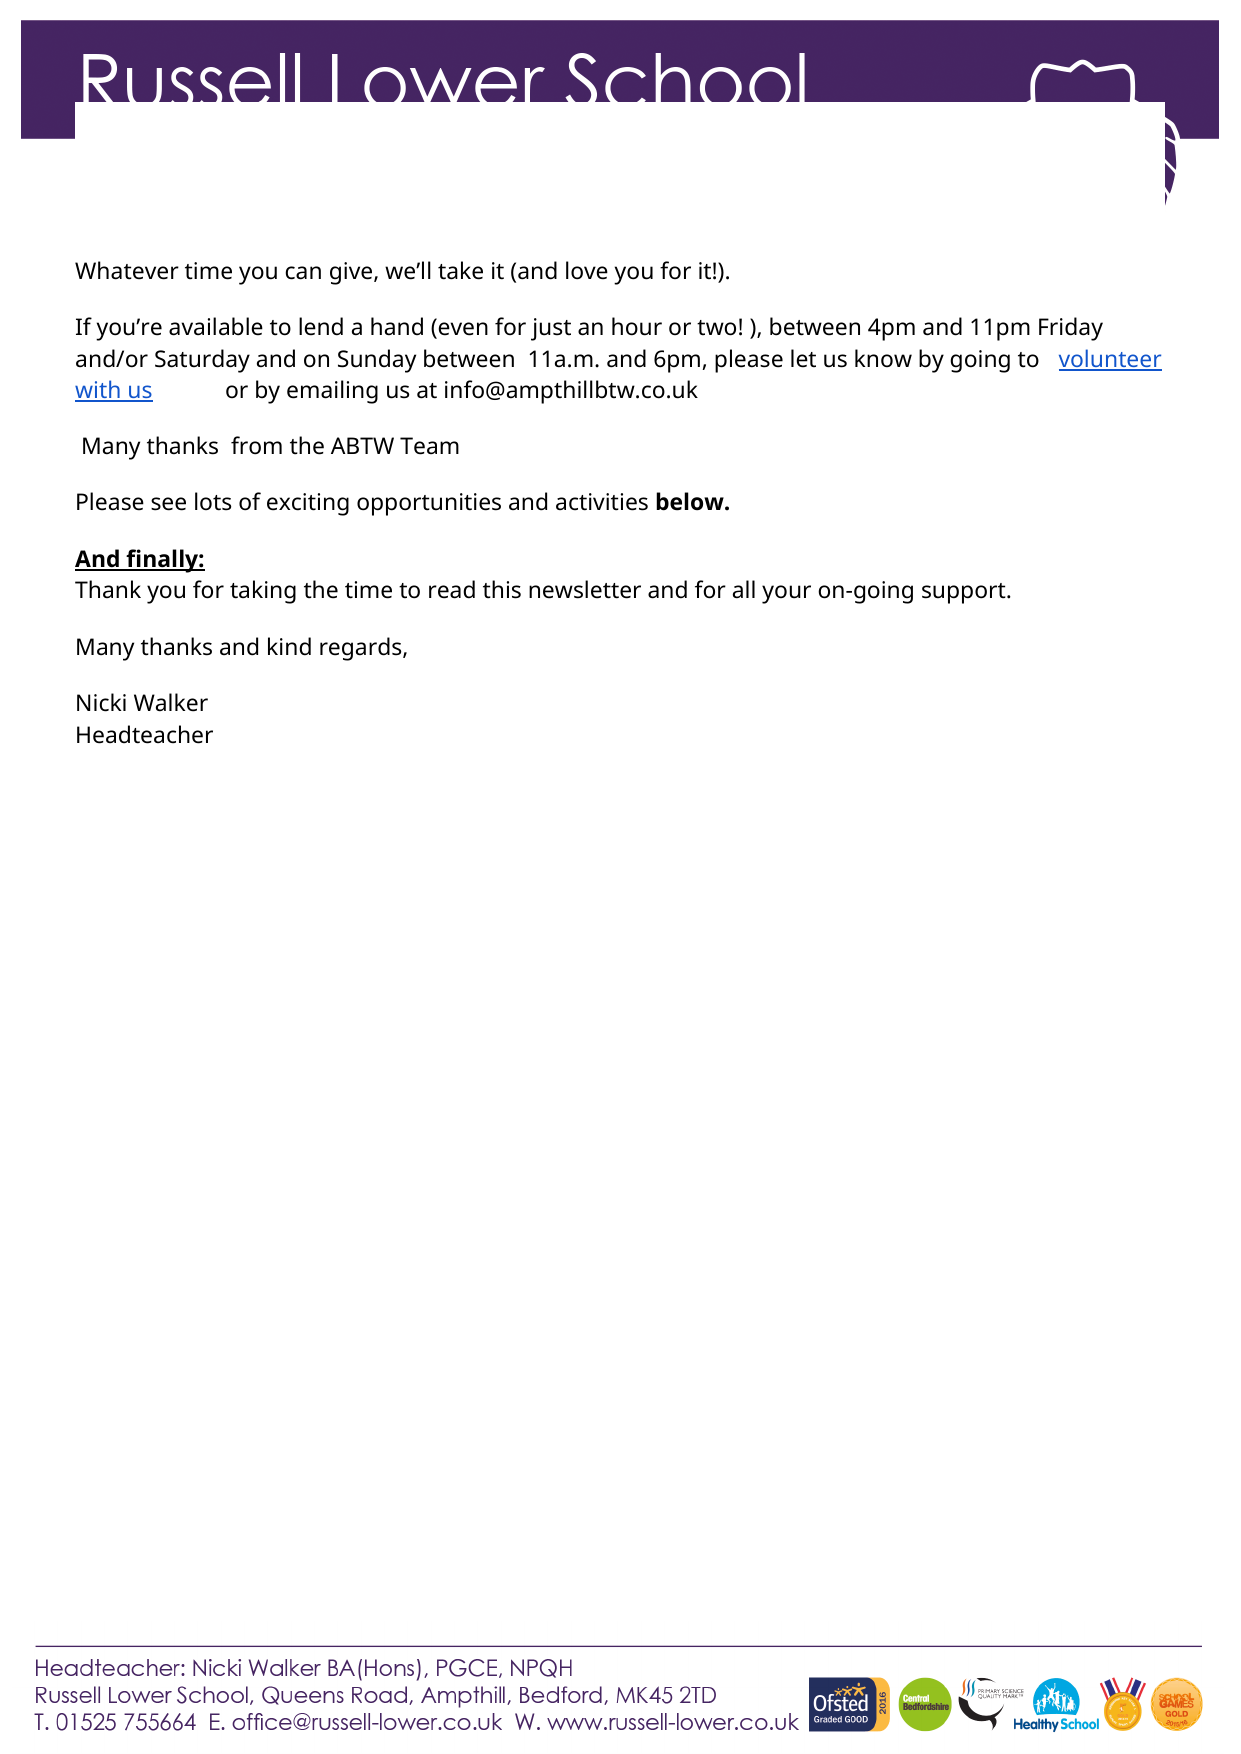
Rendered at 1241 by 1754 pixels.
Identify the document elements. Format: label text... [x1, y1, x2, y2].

text Headteacher [75, 719, 1165, 750]
text Thank you for taking the time to read this newsletter and for all your on-going support. [75, 574, 1165, 605]
picture [12, 1621, 1225, 1754]
text Whatever time you can give, we’ll take it (and love you for it!). [75, 102, 1165, 286]
text And finally: [75, 543, 1165, 574]
picture [21, 20, 1219, 256]
text Please see lots of exciting opportunities and activities below. [75, 486, 1165, 518]
text Nicki Walker [75, 687, 1165, 719]
text Many thanks and kind regards, [75, 631, 1165, 662]
text Many thanks from the ABTW Team [75, 430, 1165, 461]
text If you’re available to lend a hand (even for just an hour or two! ), between 4pm and 11pm Friday and/or Saturday and on Sunday between 11a.m. and 6pm, please let us know by going to volunteer with us or by emailing us at info@ampthillbtw.co.uk [75, 311, 1165, 405]
